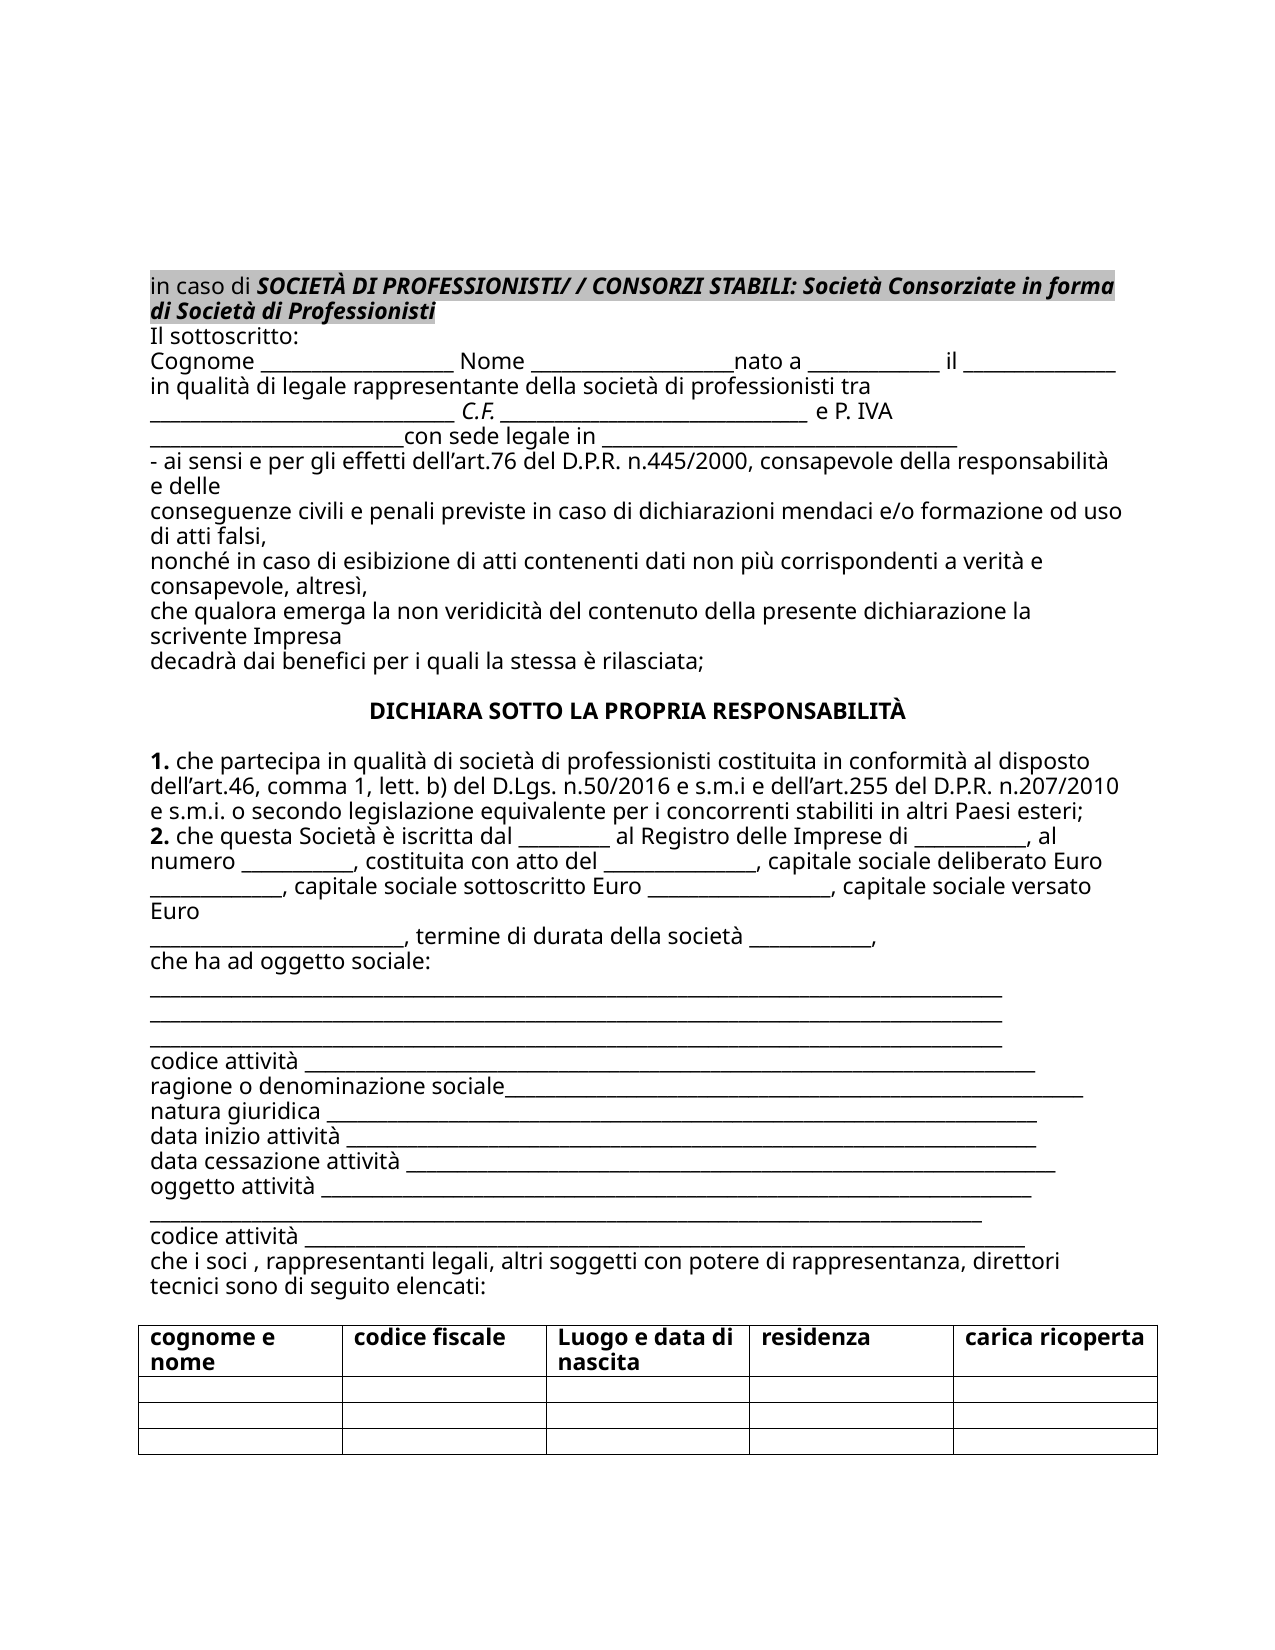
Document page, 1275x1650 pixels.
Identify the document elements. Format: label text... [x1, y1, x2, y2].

table_cell [343, 1403, 546, 1428]
text codice attività ________________________________________________________________________ [150, 1049, 1125, 1074]
table_header codice fiscale [343, 1326, 546, 1376]
table_cell [139, 1377, 342, 1402]
text in caso di SOCIETÀ DI PROFESSIONISTI/ / CONSORZI STABILI: Società Consorziate in forma di Società di Professionisti [435, 274, 1125, 324]
table_cell [139, 1429, 342, 1454]
table_cell [954, 1403, 1157, 1428]
text data inizio attività ____________________________________________________________________ [150, 1124, 1125, 1149]
table_cell [750, 1429, 953, 1454]
text Cognome ___________________ Nome ____________________nato a _____________ il _______________ [150, 349, 1125, 374]
text ____________________________________________________________________________________ [150, 974, 1125, 999]
table_cell [139, 1403, 342, 1428]
text _____________, capitale sociale sottoscritto Euro __________________, capitale sociale versato Euro [150, 874, 1125, 924]
table_cell [954, 1377, 1157, 1402]
table_cell [343, 1429, 546, 1454]
table_cell [750, 1403, 953, 1428]
text Il sottoscritto: [150, 324, 1125, 349]
table_cell [343, 1377, 546, 1402]
text che qualora emerga la non veridicità del contenuto della presente dichiarazione la scrivente Impresa [150, 599, 1125, 649]
text ____________________________________________________________________________________ [150, 1024, 1125, 1049]
text che i soci , rappresentanti legali, altri soggetti con potere di rappresentanza, direttori tecnici sono di seguito elencati: [150, 1249, 1125, 1299]
text nonché in caso di esibizione di atti contenenti dati non più corrispondenti a verità e consapevole, altresì, [150, 549, 1125, 599]
text DICHIARA SOTTO LA PROPRIA RESPONSABILITÀ [150, 699, 1125, 724]
text conseguenze civili e penali previste in caso di dichiarazioni mendaci e/o formazione od uso di atti falsi, [150, 499, 1125, 549]
text - ai sensi e per gli effetti dell’art.76 del D.P.R. n.445/2000, consapevole della responsabilità e delle [150, 449, 1125, 499]
text __________________________________________________________________________________ [150, 1199, 1125, 1224]
table_header Luogo e data di nascita [547, 1326, 749, 1376]
text _________________________, termine di durata della società ____________, [150, 924, 1125, 949]
table_cell [547, 1429, 749, 1454]
text ____________________________________________________________________________________ [150, 999, 1125, 1024]
text data cessazione attività ________________________________________________________________ [150, 1149, 1125, 1174]
table_cell [547, 1377, 749, 1402]
table_header cognome e nome [139, 1326, 342, 1376]
table_cell [954, 1429, 1157, 1454]
text in qualità di legale rappresentante della società di professionisti tra ______________________________ C.F. __________________________________ e P. IVA _________________________con sede legale in ___________________________________ [150, 374, 1125, 449]
text decadrà dai benefici per i quali la stessa è rilasciata; [150, 649, 1125, 674]
text 1. che partecipa in qualità di società di professionisti costituita in conformità al disposto dell’art.46, comma 1, lett. b) del D.Lgs. n.50/2016 e s.m.i e dell’art.255 del D.P.R. n.207/2010 e s.m.i. o secondo legislazione equivalente per i concorrenti stabiliti in altri Paesi esteri; [150, 749, 1125, 824]
text 2. che questa Società è iscritta dal _________ al Registro delle Imprese di ___________, al numero ___________, costituita con atto del _______________, capitale sociale deliberato Euro [150, 824, 1125, 874]
text codice attività _______________________________________________________________________ [150, 1224, 1125, 1249]
text oggetto attività ______________________________________________________________________ [150, 1174, 1125, 1199]
table_cell [547, 1403, 749, 1428]
table_header residenza [750, 1326, 953, 1376]
text ragione o denominazione sociale_________________________________________________________ [150, 1074, 1125, 1099]
text natura giuridica ______________________________________________________________________ [150, 1099, 1125, 1124]
table_header carica ricoperta [954, 1326, 1157, 1376]
text che ha ad oggetto sociale: [150, 949, 1125, 974]
table_cell [750, 1377, 953, 1402]
